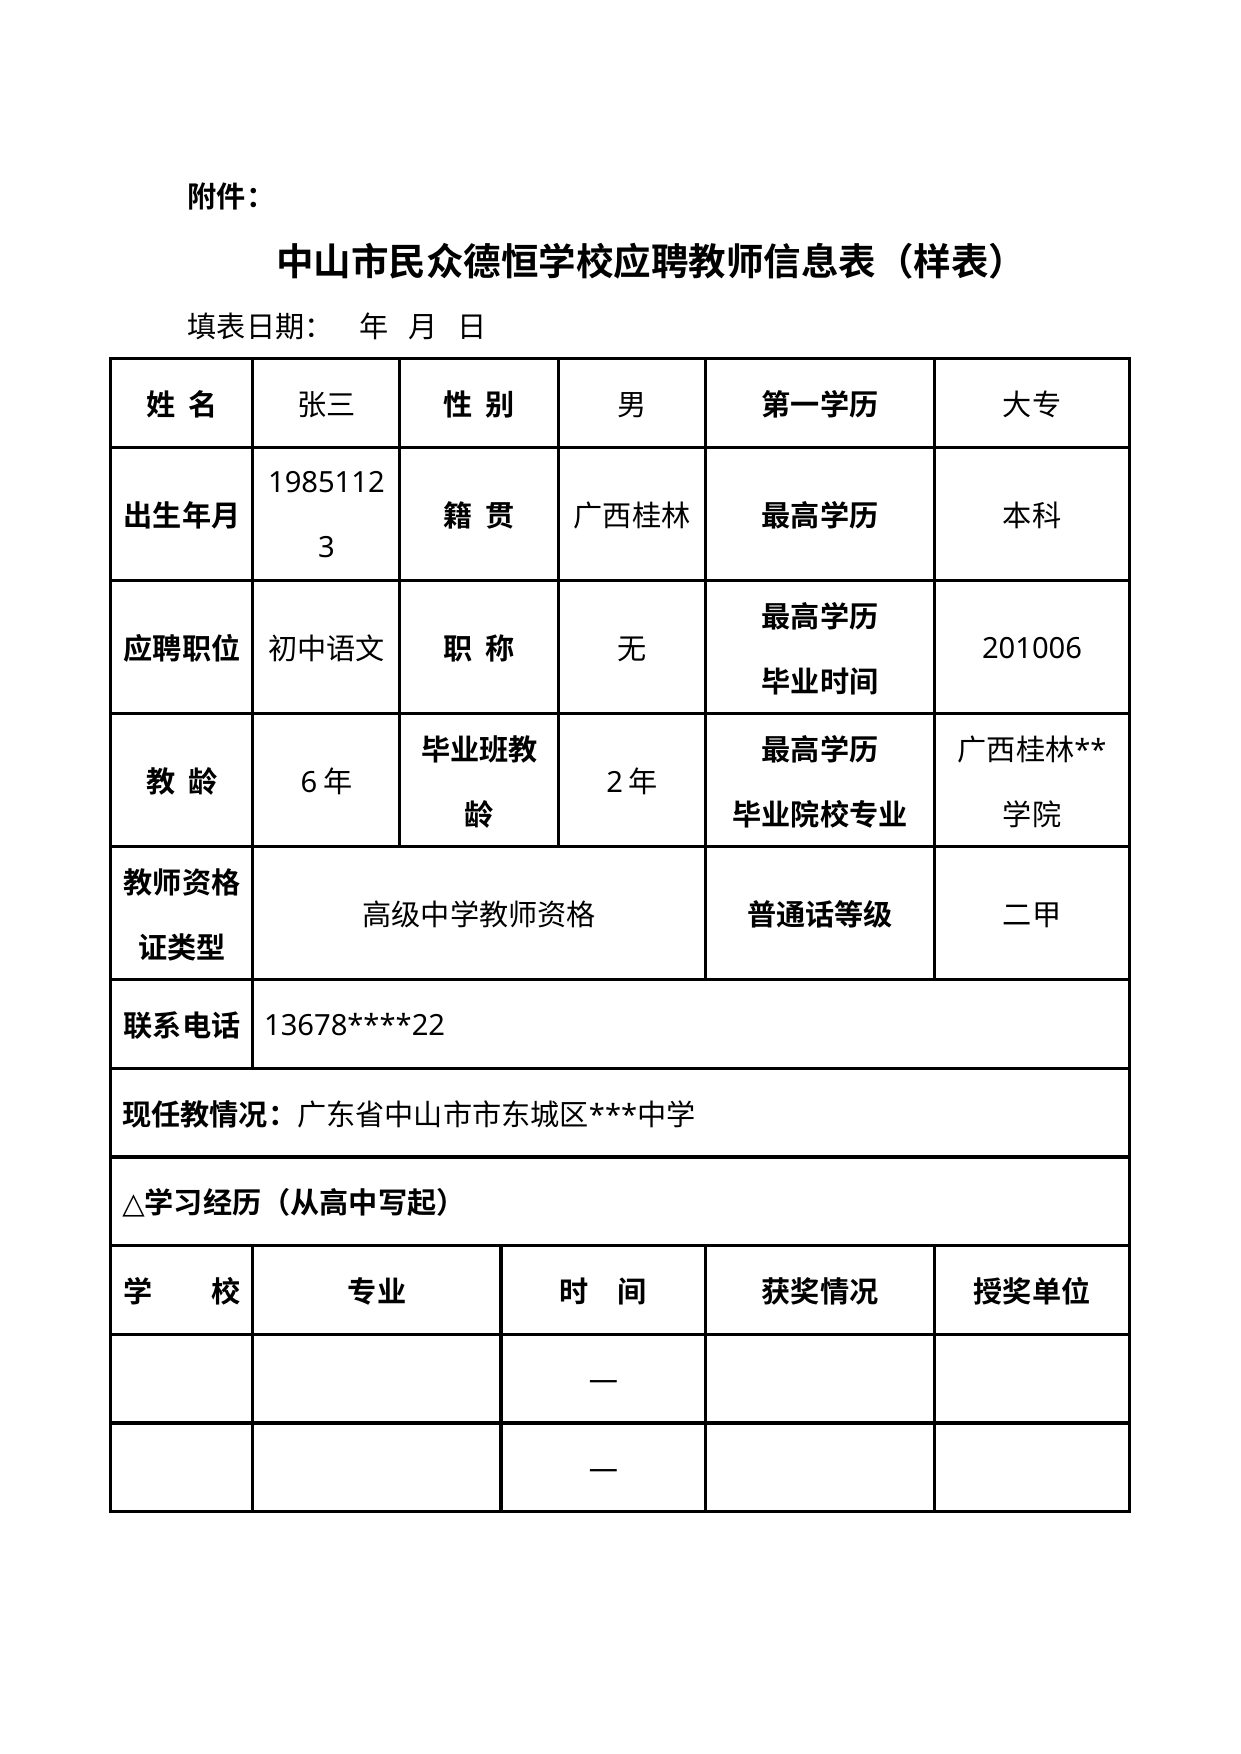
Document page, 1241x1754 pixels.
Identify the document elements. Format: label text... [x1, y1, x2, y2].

table_cell 2年 [560, 715, 704, 845]
table_cell [936, 1336, 1128, 1421]
table_cell 最高学历 毕业时间 [707, 582, 933, 712]
table_cell 毕业班教龄 [401, 715, 557, 845]
table_cell 学 校 [112, 1247, 251, 1333]
table_cell 时 间 [503, 1247, 704, 1333]
table_cell 19851123 [254, 449, 398, 579]
table_header 男 [560, 360, 704, 446]
table_cell [707, 1336, 933, 1421]
table_cell 获奖情况 [707, 1247, 933, 1333]
table_cell 广西桂林 [560, 449, 704, 579]
table_cell 最高学历 毕业院校专业 [707, 715, 933, 845]
text 填表日期： 年 月 日 [187, 292, 1053, 357]
table_cell 最高学历 [707, 449, 933, 579]
table_header 第一学历 [707, 360, 933, 446]
table_cell 初中语文 [254, 582, 398, 712]
table_cell 授奖单位 [936, 1247, 1128, 1333]
table_cell [254, 1425, 499, 1510]
table_cell 二甲 [936, 848, 1128, 978]
table_cell 广西桂林**学院 [936, 715, 1128, 845]
table_cell 无 [560, 582, 704, 712]
table_cell 应聘职位 [112, 582, 251, 712]
table_cell 本科 [936, 449, 1128, 579]
table_header 性 别 [401, 360, 557, 446]
table_cell 6年 [254, 715, 398, 845]
table_header 张三 [254, 360, 398, 446]
table_cell — [503, 1425, 704, 1510]
table_header 姓 名 [112, 360, 251, 446]
table_cell 高级中学教师资格 [254, 848, 704, 978]
table_cell [936, 1425, 1128, 1510]
text 附件： [187, 162, 1053, 227]
table_cell 教 龄 [112, 715, 251, 845]
table_cell [112, 1425, 251, 1510]
table_cell [112, 1336, 251, 1421]
text 中山市民众德恒学校应聘教师信息表（样表） [187, 227, 1053, 292]
table_cell 普通话等级 [707, 848, 933, 978]
table_cell 教师资格证类型 [112, 848, 251, 978]
table_cell 13678****22 [254, 981, 1128, 1067]
table_cell [707, 1425, 933, 1510]
table_cell 专业 [254, 1247, 499, 1333]
table_cell 职 称 [401, 582, 557, 712]
table_cell 出生年月 [112, 449, 251, 579]
table_cell [254, 1336, 499, 1421]
table_cell △学习经历（从高中写起） [112, 1159, 1128, 1244]
table_header 大专 [936, 360, 1128, 446]
table_cell 籍 贯 [401, 449, 557, 579]
table_cell 201006 [936, 582, 1128, 712]
table_cell — [503, 1336, 704, 1421]
table_cell 现任教情况：广东省中山市市东城区***中学 [112, 1070, 1128, 1155]
table_cell 联系电话 [112, 981, 251, 1067]
